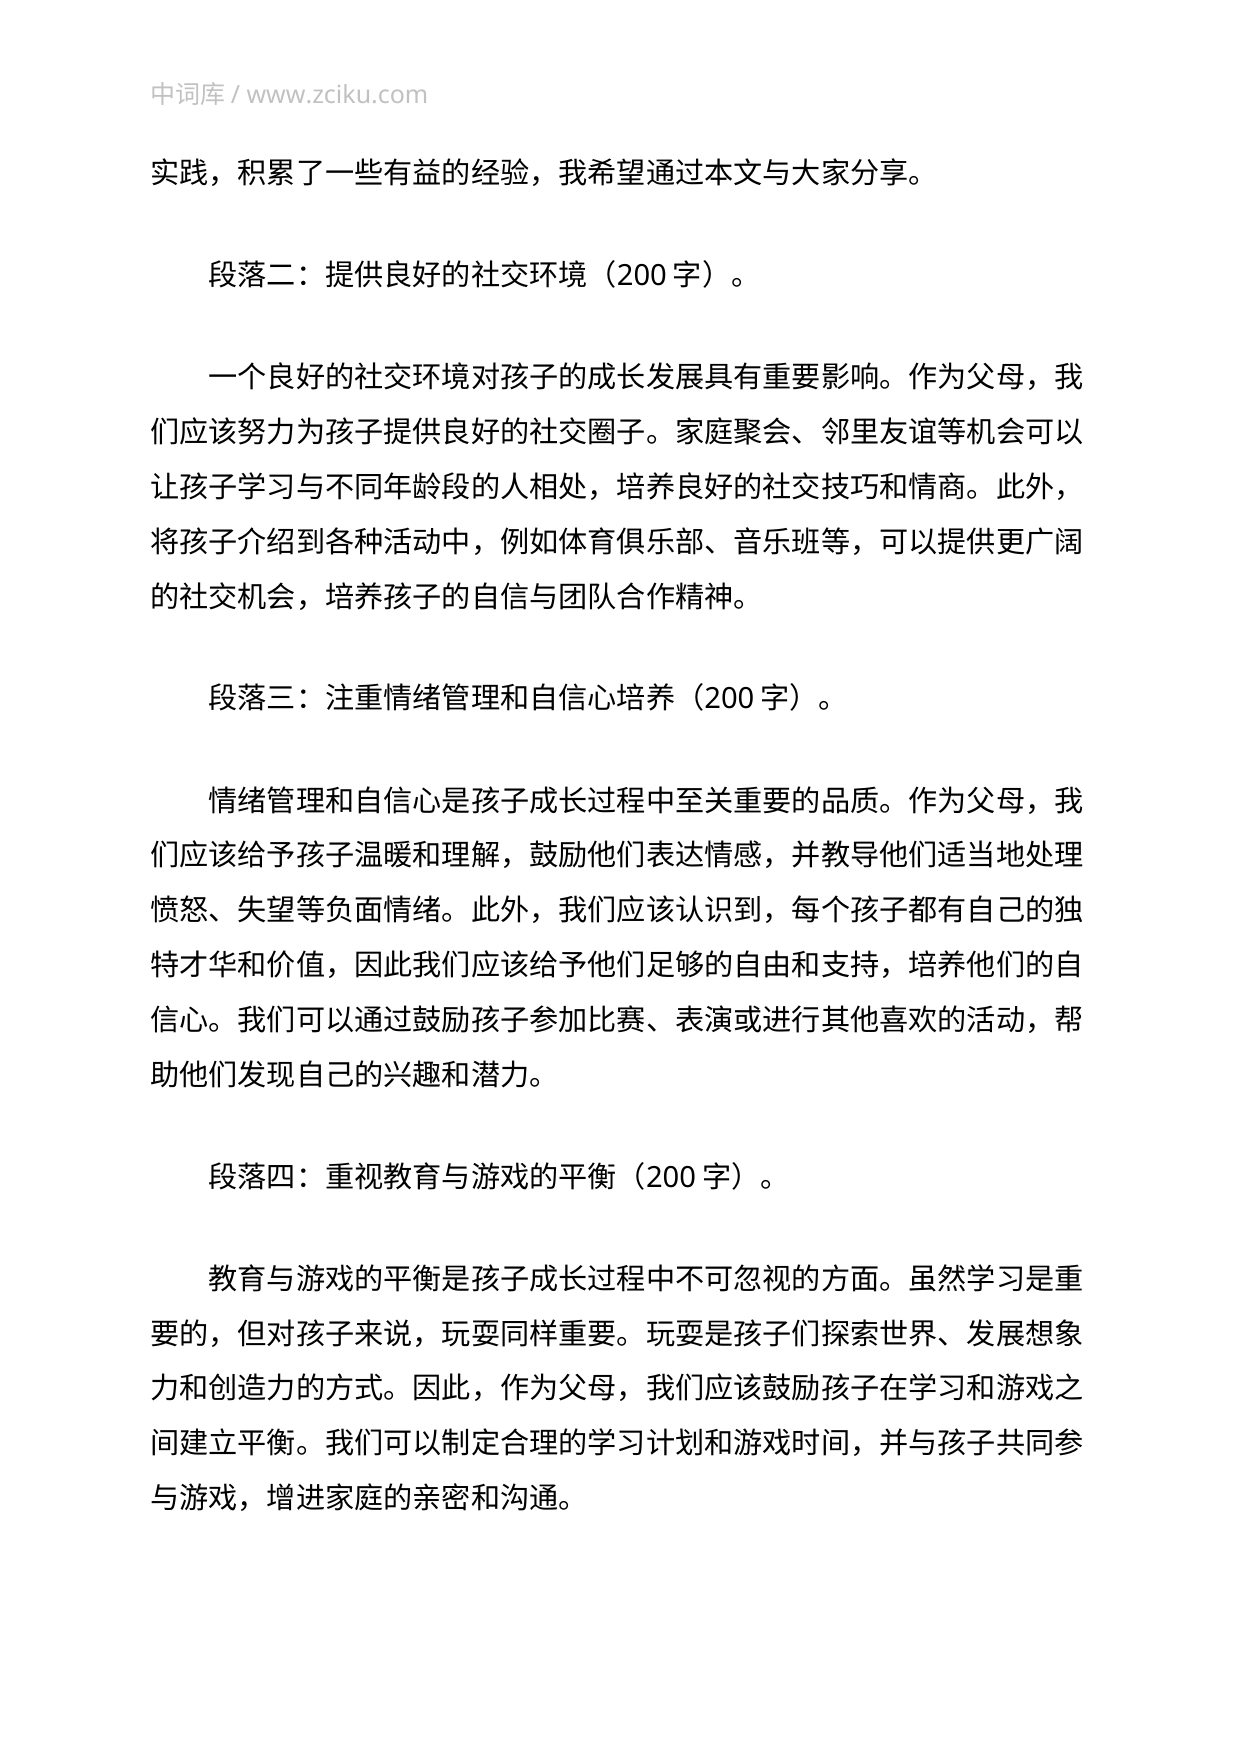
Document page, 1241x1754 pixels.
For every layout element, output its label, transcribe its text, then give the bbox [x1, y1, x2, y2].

text 情绪管理和自信心是孩子成长过程中至关重要的品质。作为父母，我们应该给予孩子温暖和理解，鼓励他们表达情感，并教导他们适当地处理愤怒、失望等负面情绪。此外，我们应该认识到，每个孩子都有自己的独特才华和价值，因此我们应该给予他们足够的自由和支持，培养他们的自信心。我们可以通过鼓励孩子参加比赛、表演或进行其他喜欢的活动，帮助他们发现自己的兴趣和潜力。 [150, 777, 1090, 1094]
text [150, 150, 1090, 192]
text 段落二：提供良好的社交环境（200字）。 [150, 252, 1090, 294]
text 段落四：重视教育与游戏的平衡（200字）。 [150, 1153, 1090, 1196]
text 段落三：注重情绪管理和自信心培养（200字）。 [150, 675, 1090, 717]
text 教育与游戏的平衡是孩子成长过程中不可忽视的方面。虽然学习是重要的，但对孩子来说，玩耍同样重要。玩耍是孩子们探索世界、发展想象力和创造力的方式。因此，作为父母，我们应该鼓励孩子在学习和游戏之间建立平衡。我们可以制定合理的学习计划和游戏时间，并与孩子共同参与游戏，增进家庭的亲密和沟通。 [150, 1255, 1090, 1517]
text 一个良好的社交环境对孩子的成长发展具有重要影响。作为父母，我们应该努力为孩子提供良好的社交圈子。家庭聚会、邻里友谊等机会可以让孩子学习与不同年龄段的人相处，培养良好的社交技巧和情商。此外，将孩子介绍到各种活动中，例如体育俱乐部、音乐班等，可以提供更广阔的社交机会，培养孩子的自信与团队合作精神。 [150, 354, 1090, 616]
